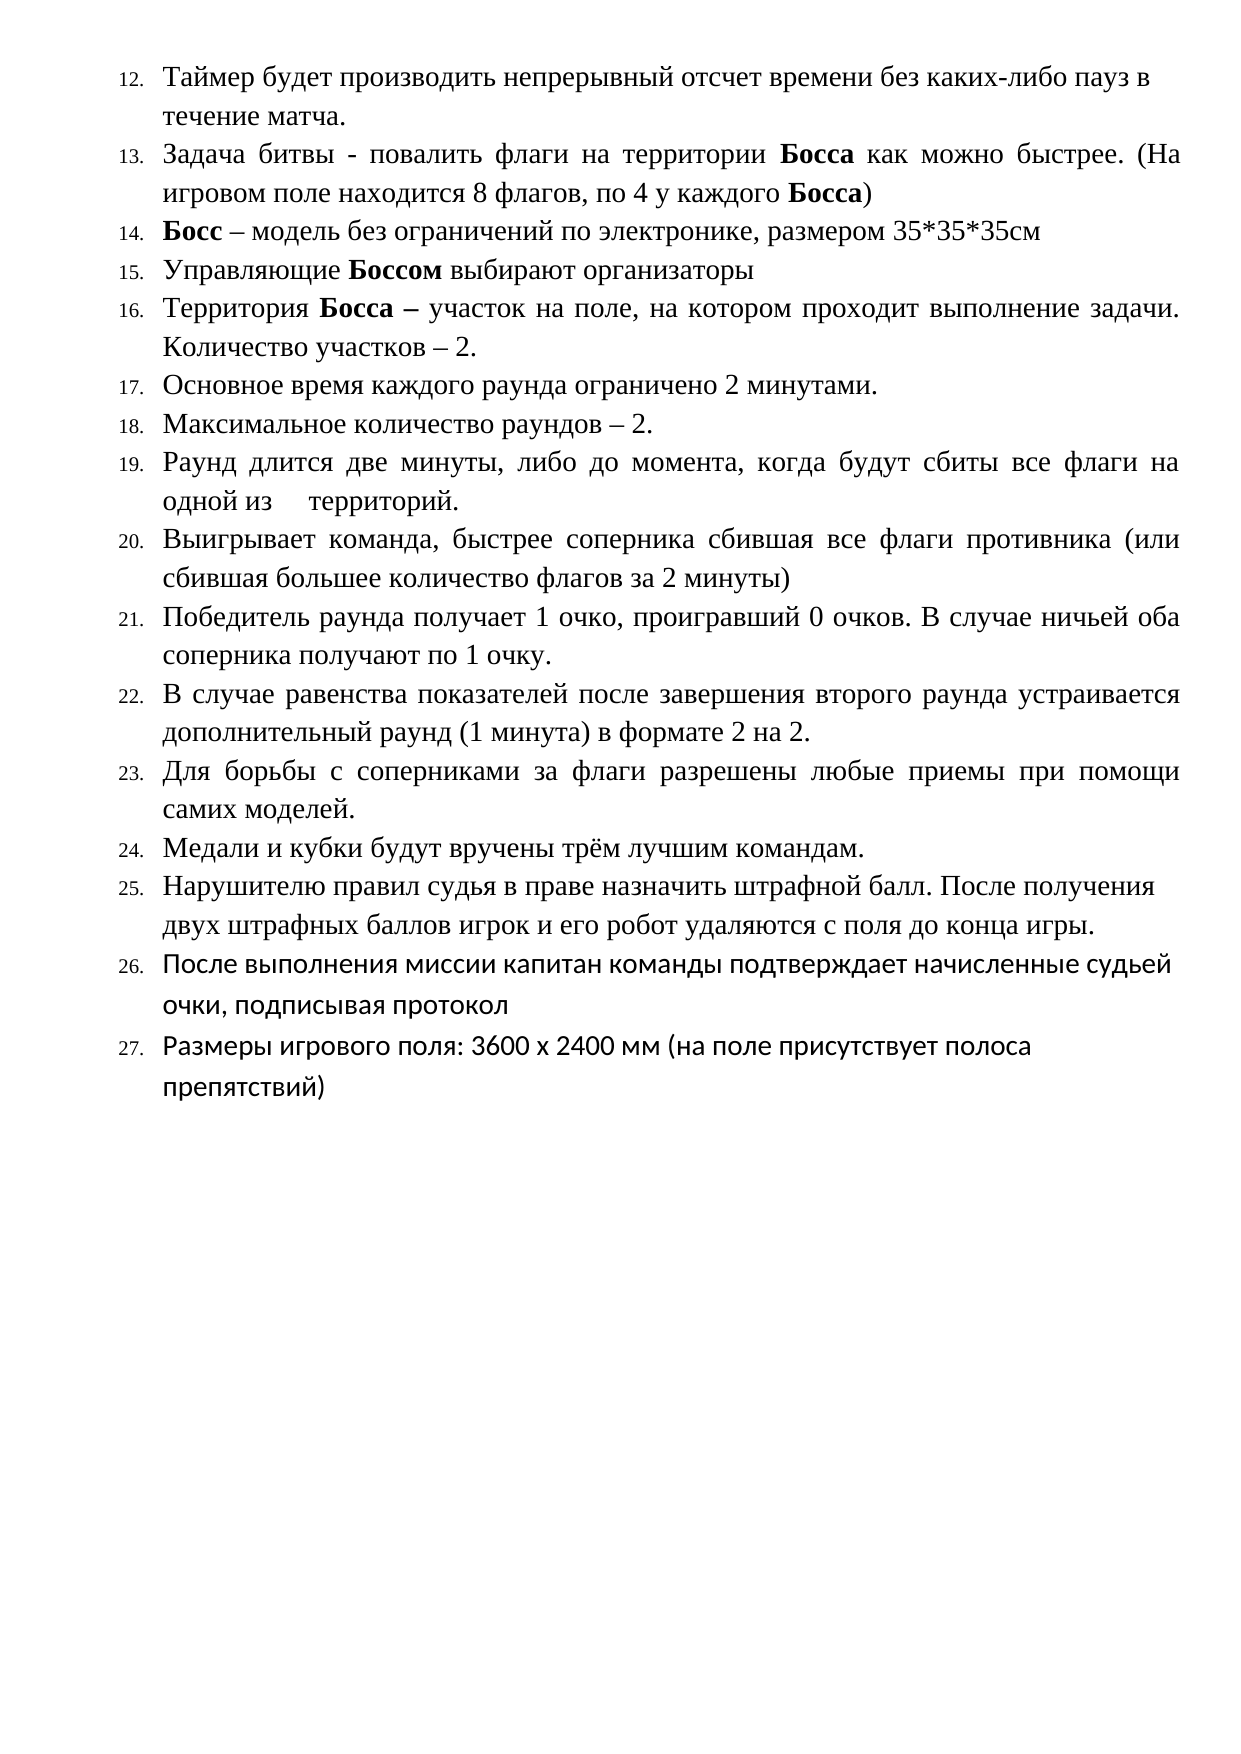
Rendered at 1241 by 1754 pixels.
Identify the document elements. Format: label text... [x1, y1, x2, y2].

list Раунд длится две минуты, либо до момента, когда будут сбиты все флаги на одной из территорий. [118, 444, 1181, 517]
list Управляющие Боссом выбирают организаторы [118, 252, 1181, 285]
list В случае равенства показателей после завершения второго раунда устраивается дополнительный раунд (1 минута) в формате 2 на 2. [118, 676, 1181, 748]
list Задача битвы - повалить флаги на территории Босса как можно быстрее. (На игровом поле находится 8 флагов, по 4 у каждого Босса) [118, 136, 1181, 208]
list Медали и кубки будут вручены трём лучшим командам. [118, 830, 1181, 863]
list Основное время каждого раунда ограничено 2 минутами. [118, 367, 1181, 401]
list Выигрывает команда, быстрее соперника сбившая все флаги противника (или сбившая большее количество флагов за 2 минуты) [118, 522, 1181, 594]
list Размеры игрового поля: 3600 х 2400 мм (на поле присутствует полоса препятствий) [118, 1027, 1181, 1104]
list Победитель раунда получает 1 очко, проигравший 0 очков. В случае ничьей оба соперника получают по 1 очку. [118, 599, 1181, 671]
list Максимальное количество раундов – 2. [118, 406, 1181, 439]
list Босс – модель без ограничений по электронике, размером 35*35*35см [118, 213, 1181, 247]
list Таймер будет производить непрерывный отсчет времени без каких-либо пауз в течение матча. [118, 59, 1181, 131]
list Для борьбы с соперниками за флаги разрешены любые приемы при помощи самих моделей. [118, 753, 1181, 825]
list Территория Босса – участок на поле, на котором проходит выполнение задачи. Количество участков – 2. [118, 290, 1181, 362]
list Нарушителю правил судья в праве назначить штрафной балл. После получения двух штрафных баллов игрок и его робот удаляются с поля до конца игры. [118, 868, 1181, 941]
list После выполнения миссии капитан команды подтверждает начисленные судьей очки, подписывая протокол [118, 946, 1181, 1022]
